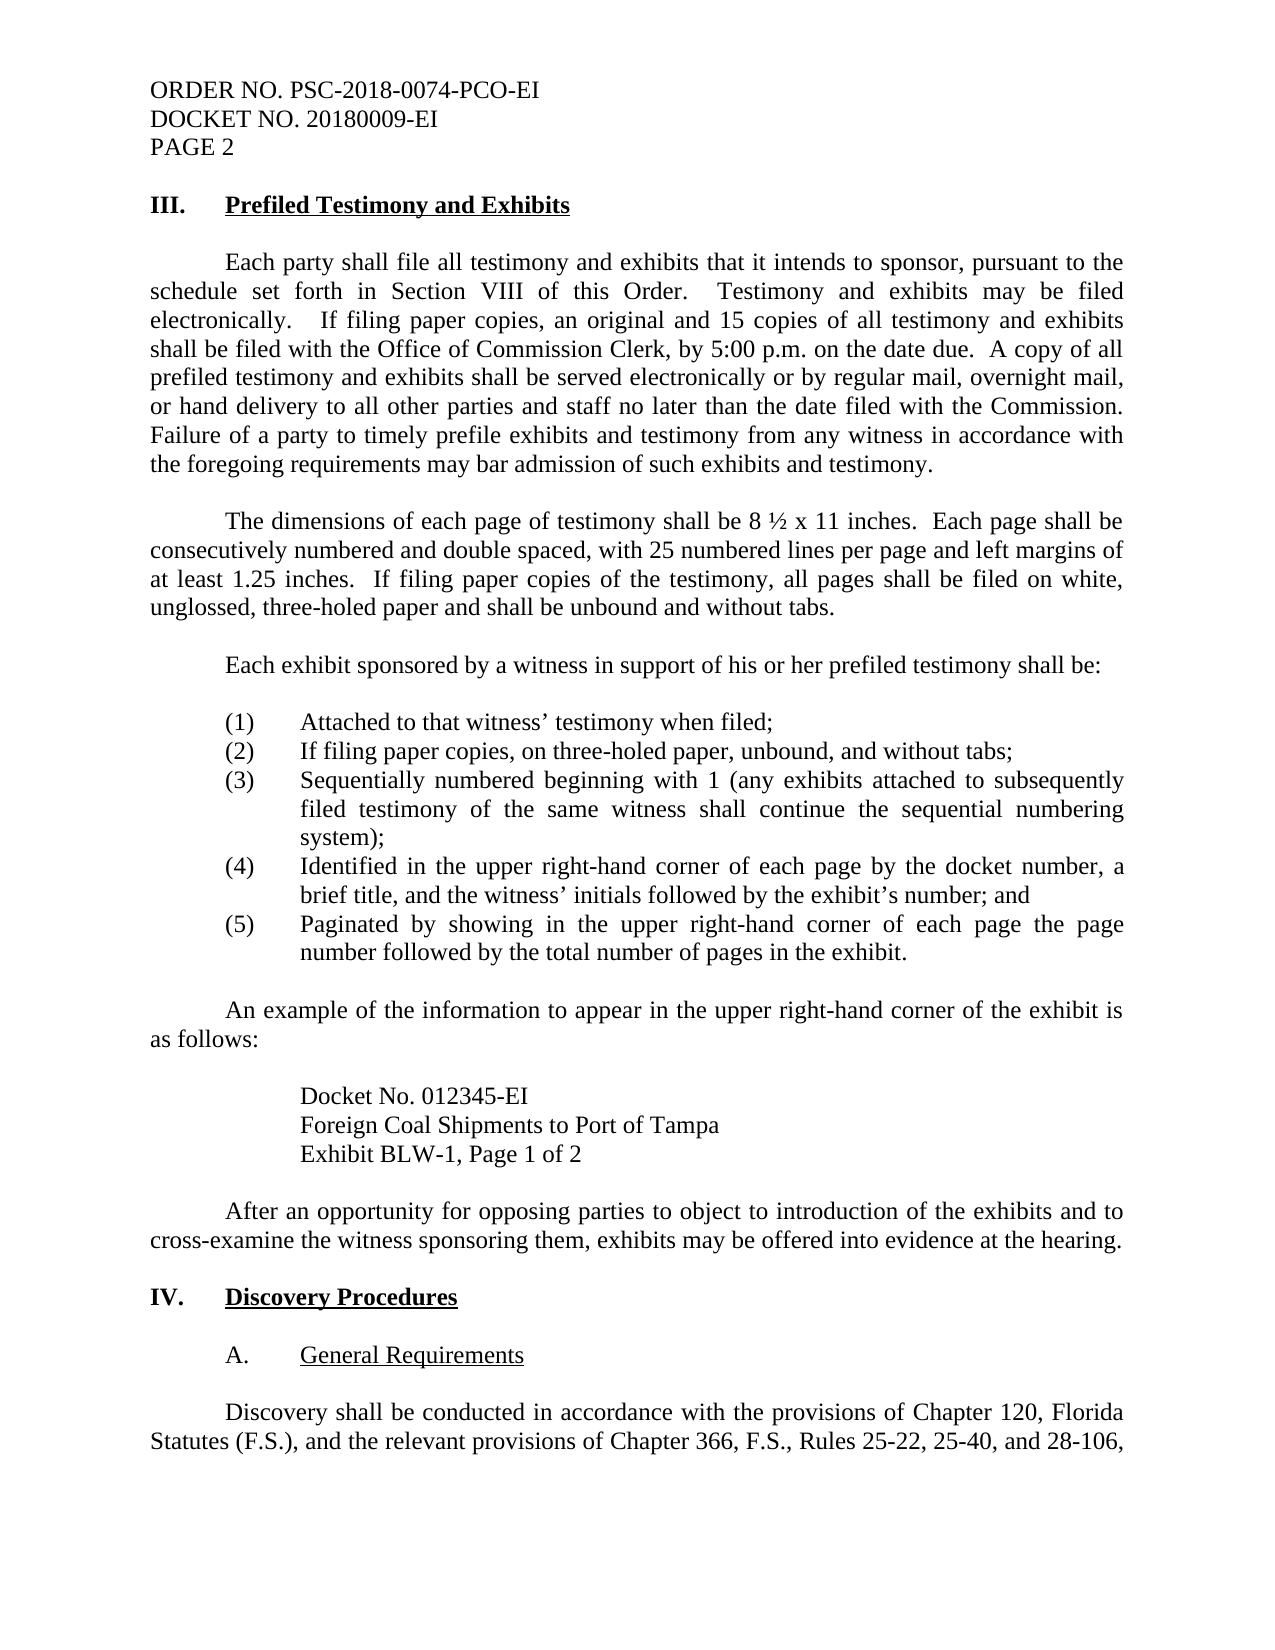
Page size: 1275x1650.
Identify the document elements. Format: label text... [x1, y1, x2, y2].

text An example of the information to appear in the upper right-hand corner of the exhibit is as follows: [150, 995, 1125, 1052]
list Docket No. 012345-EI [150, 1081, 1125, 1110]
list After an opportunity for opposing parties to object to introduction of the exhibits and to cross-examine the witness sponsoring them, exhibits may be offered into evidence at the hearing. [150, 1196, 1125, 1254]
list Identified in the upper right-hand corner of each page by the docket number, a brief title, and the witness’ initials followed by the exhibit’s number; and [225, 851, 1125, 909]
list Foreign Coal Shipments to Port of Tampa [150, 1110, 1125, 1139]
text Each exhibit sponsored by a witness in support of his or her prefiled testimony shall be: [150, 650, 1125, 679]
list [150, 1397, 1125, 1455]
list IV. Discovery Procedures [150, 1282, 1125, 1311]
list If filing paper copies, on three-holed paper, unbound, and without tabs; [225, 736, 1125, 765]
list The dimensions of each page of testimony shall be 8 ½ x 11 inches. Each page shall be consecutively numbered and double spaced, with 25 numbered lines per page and left margins of at least 1.25 inches. If filing paper copies of the testimony, all pages shall be filed on white, unglossed, three-holed paper and shall be unbound and without tabs. [150, 506, 1125, 621]
list Each party shall file all testimony and exhibits that it intends to sponsor, pursuant to the schedule set forth in Section VIII of this Order. Testimony and exhibits may be filed electronically. If filing paper copies, an original and 15 copies of all testimony and exhibits shall be filed with the Office of Commission Clerk, by 5:00 p.m. on the date due. A copy of all prefiled testimony and exhibits shall be served electronically or by regular mail, overnight mail, or hand delivery to all other parties and staff no later than the date filed with the Commission. Failure of a party to timely prefile exhibits and testimony from any witness in accordance with the foregoing requirements may bar admission of such exhibits and testimony. [150, 247, 1125, 477]
list A. General Requirements [150, 1340, 1125, 1369]
text III. Prefiled Testimony and Exhibits [150, 190, 1125, 219]
list Paginated by showing in the upper right-hand corner of each page the page number followed by the total number of pages in the exhibit. [225, 909, 1125, 966]
list Exhibit BLW-1, Page 1 of 2 [150, 1139, 1125, 1167]
list Attached to that witness’ testimony when filed; [225, 707, 1125, 736]
list Sequentially numbered beginning with 1 (any exhibits attached to subsequently filed testimony of the same witness shall continue the sequential numbering system); [225, 765, 1125, 851]
